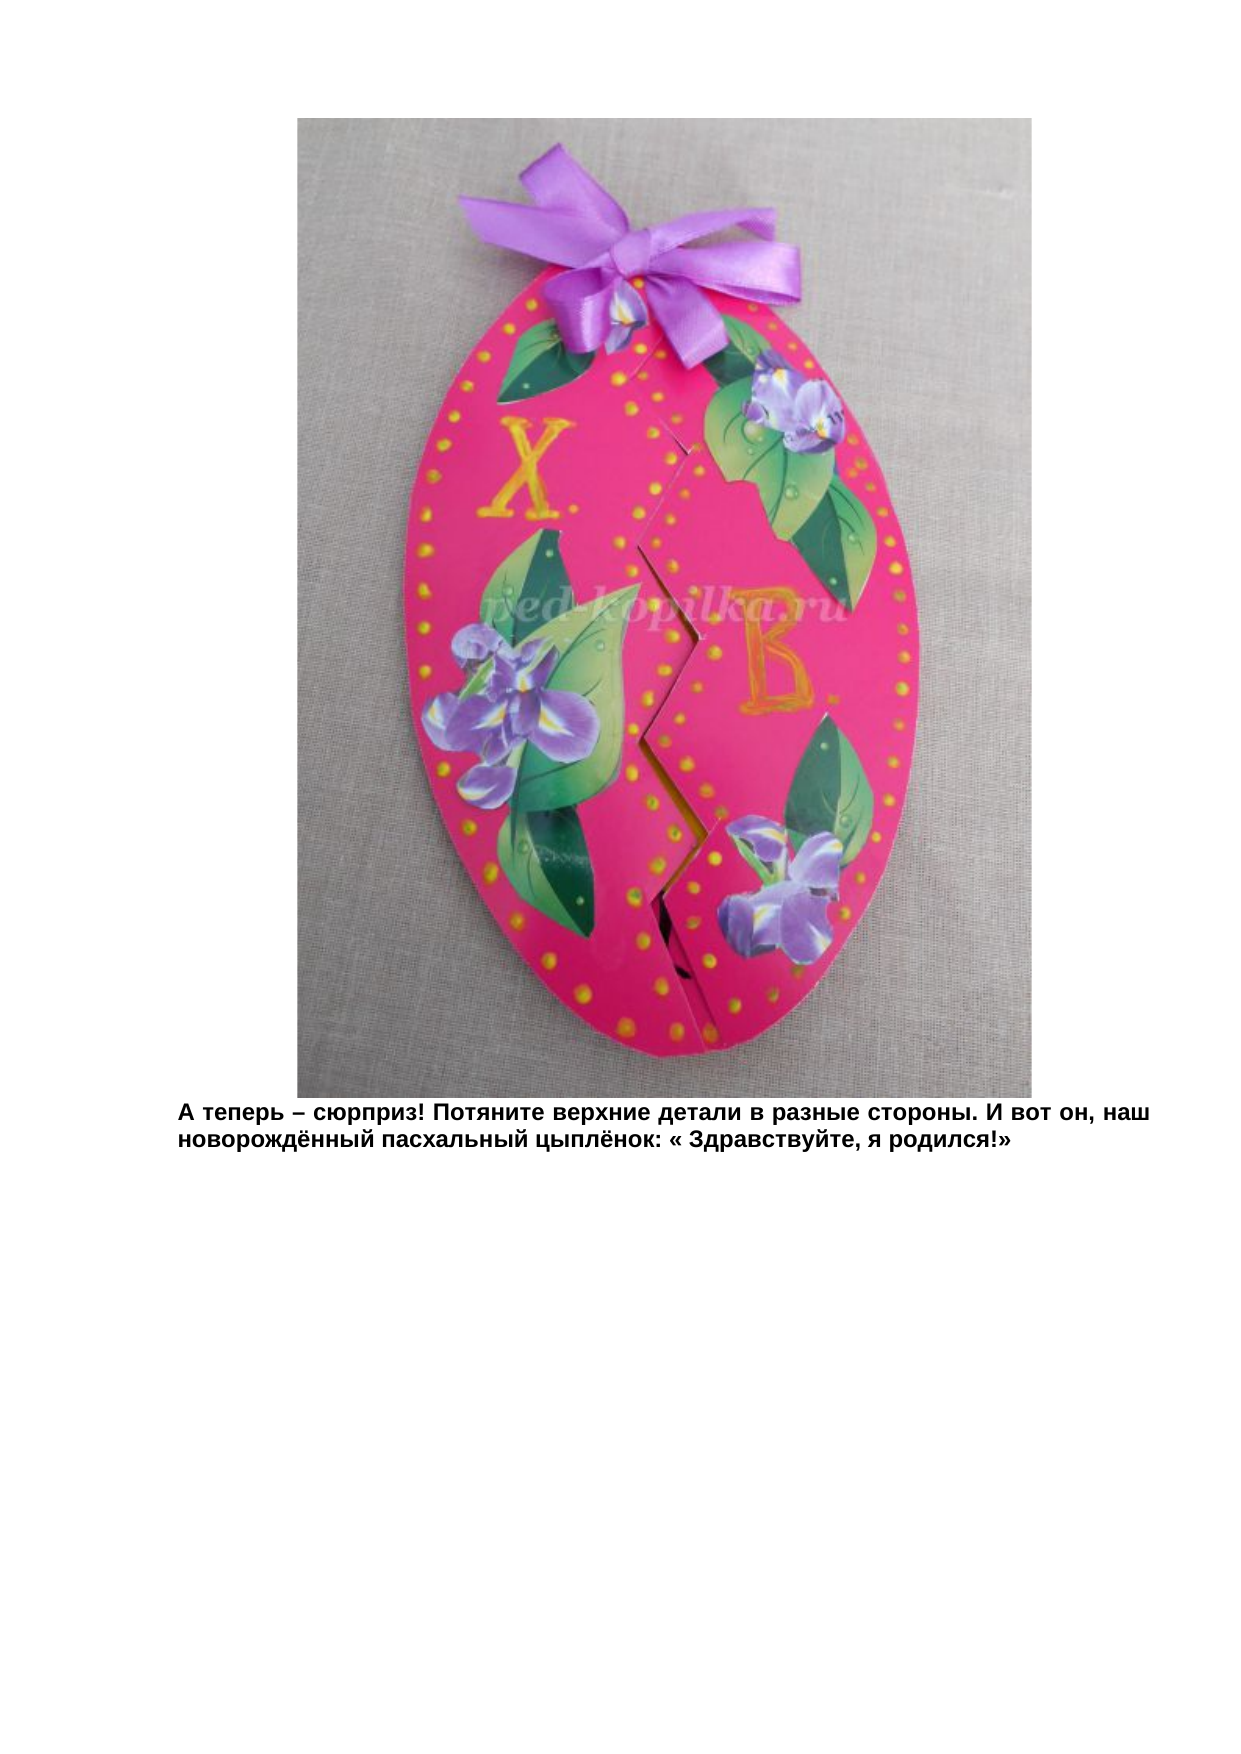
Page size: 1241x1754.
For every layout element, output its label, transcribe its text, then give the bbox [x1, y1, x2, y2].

picture [297, 118, 1032, 1098]
text А теперь – сюрприз! Потяните верхние детали в разные стороны. И вот он, наш новорождённый пасхальный цыплёнок: « Здравствуйте, я родился!» [177, 1098, 1152, 1153]
